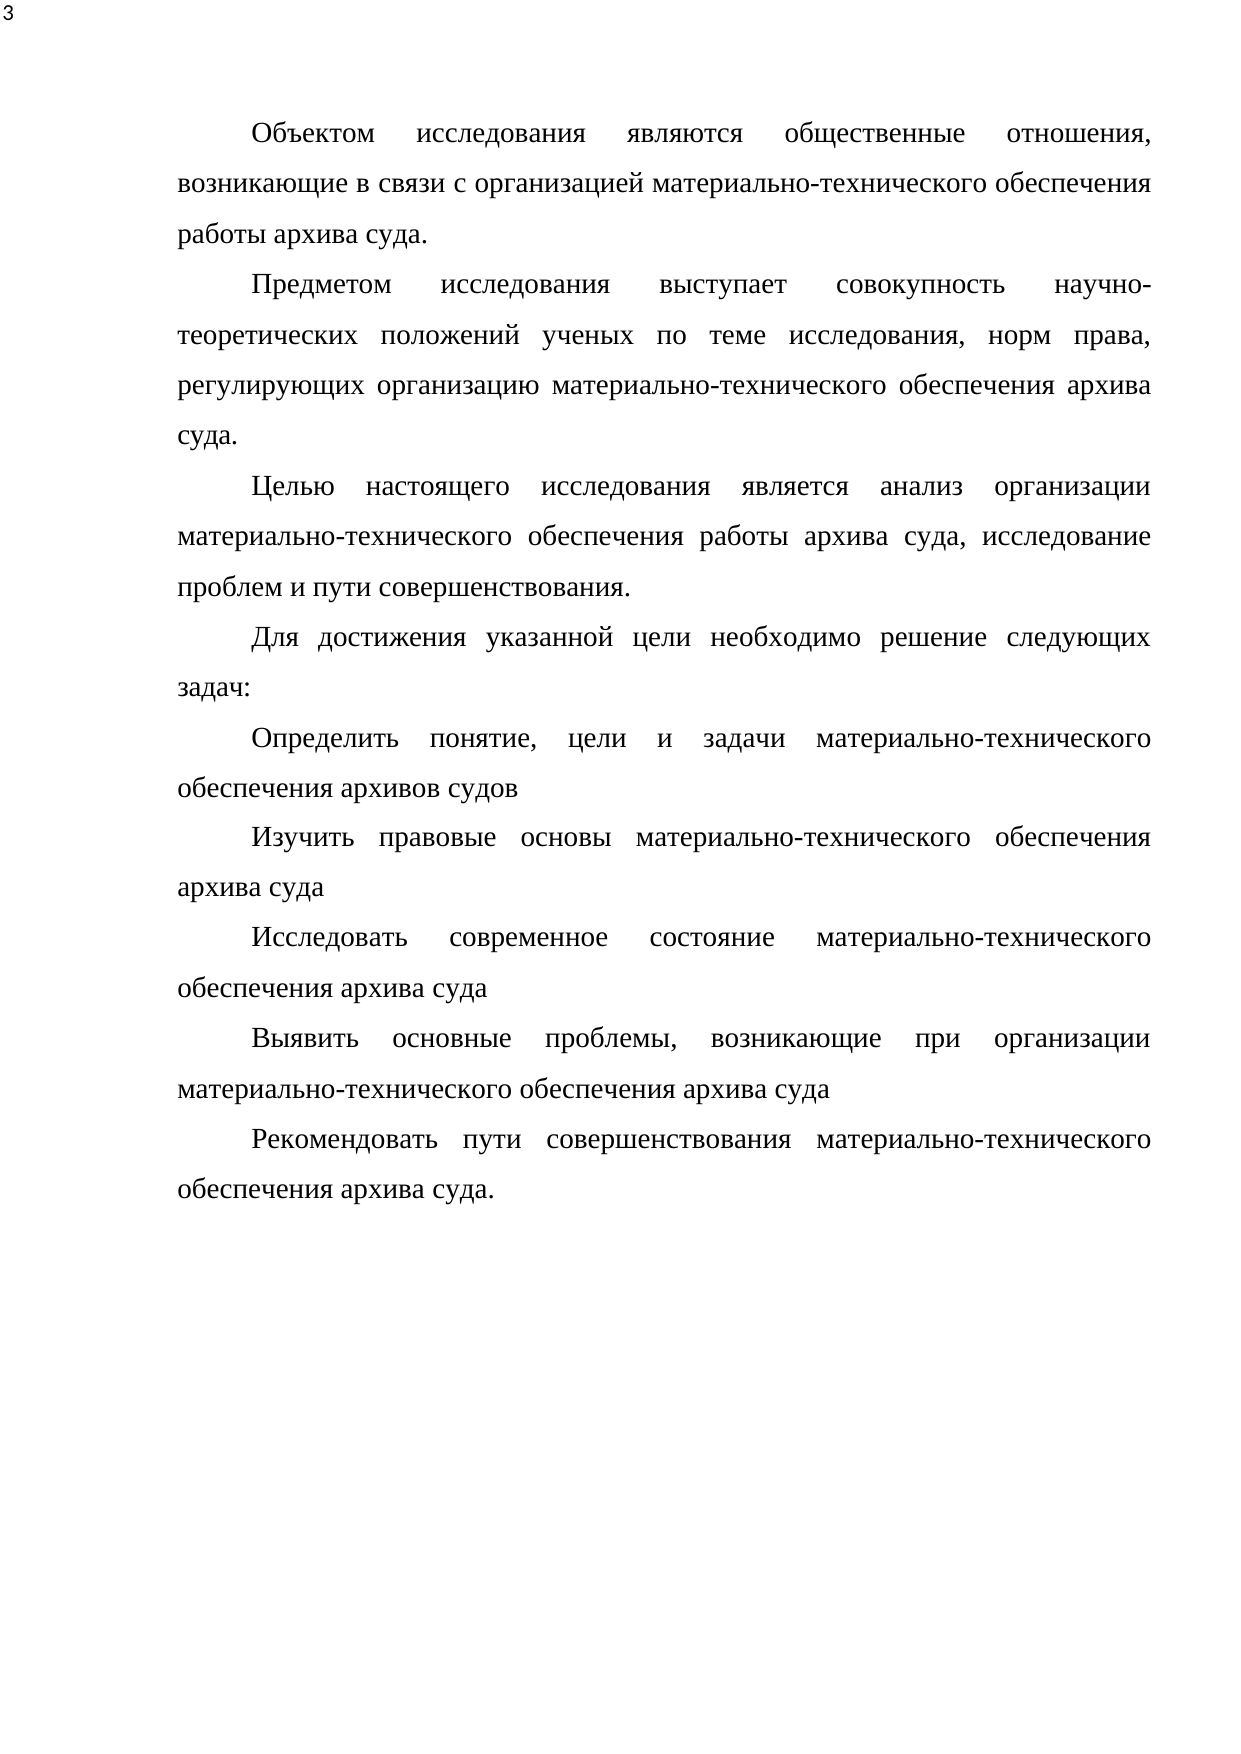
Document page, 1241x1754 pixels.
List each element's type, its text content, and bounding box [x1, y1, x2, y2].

text Целью настоящего исследования является анализ организации материально-технического обеспечения работы архива суда, исследование проблем и пути совершенствования. [177, 468, 1152, 602]
text Рекомендовать пути совершенствования материально-технического обеспечения архива суда. [177, 1122, 1152, 1205]
text Предметом исследования выступает совокупность научно- теоретических положений ученых по теме исследования, норм права, регулирующих организацию материально-технического обеспечения архива суда. [177, 266, 1152, 451]
text Изучить правовые основы материально-технического обеспечения архива суда [177, 819, 1151, 902]
text Исследовать современное состояние материально-технического обеспечения архива суда [177, 919, 1152, 1003]
text Для достижения указанной цели необходимо решение следующих задач: [177, 619, 1151, 703]
text Выявить основные проблемы, возникающие при организации материально-технического обеспечения архива суда [177, 1020, 1151, 1104]
text Определить понятие, цели и задачи материально-технического обеспечения архивов судов [177, 720, 1152, 803]
text Объектом исследования являются общественные отношения, возникающие в связи с организацией материально-технического обеспечения работы архива суда. [177, 115, 1152, 249]
